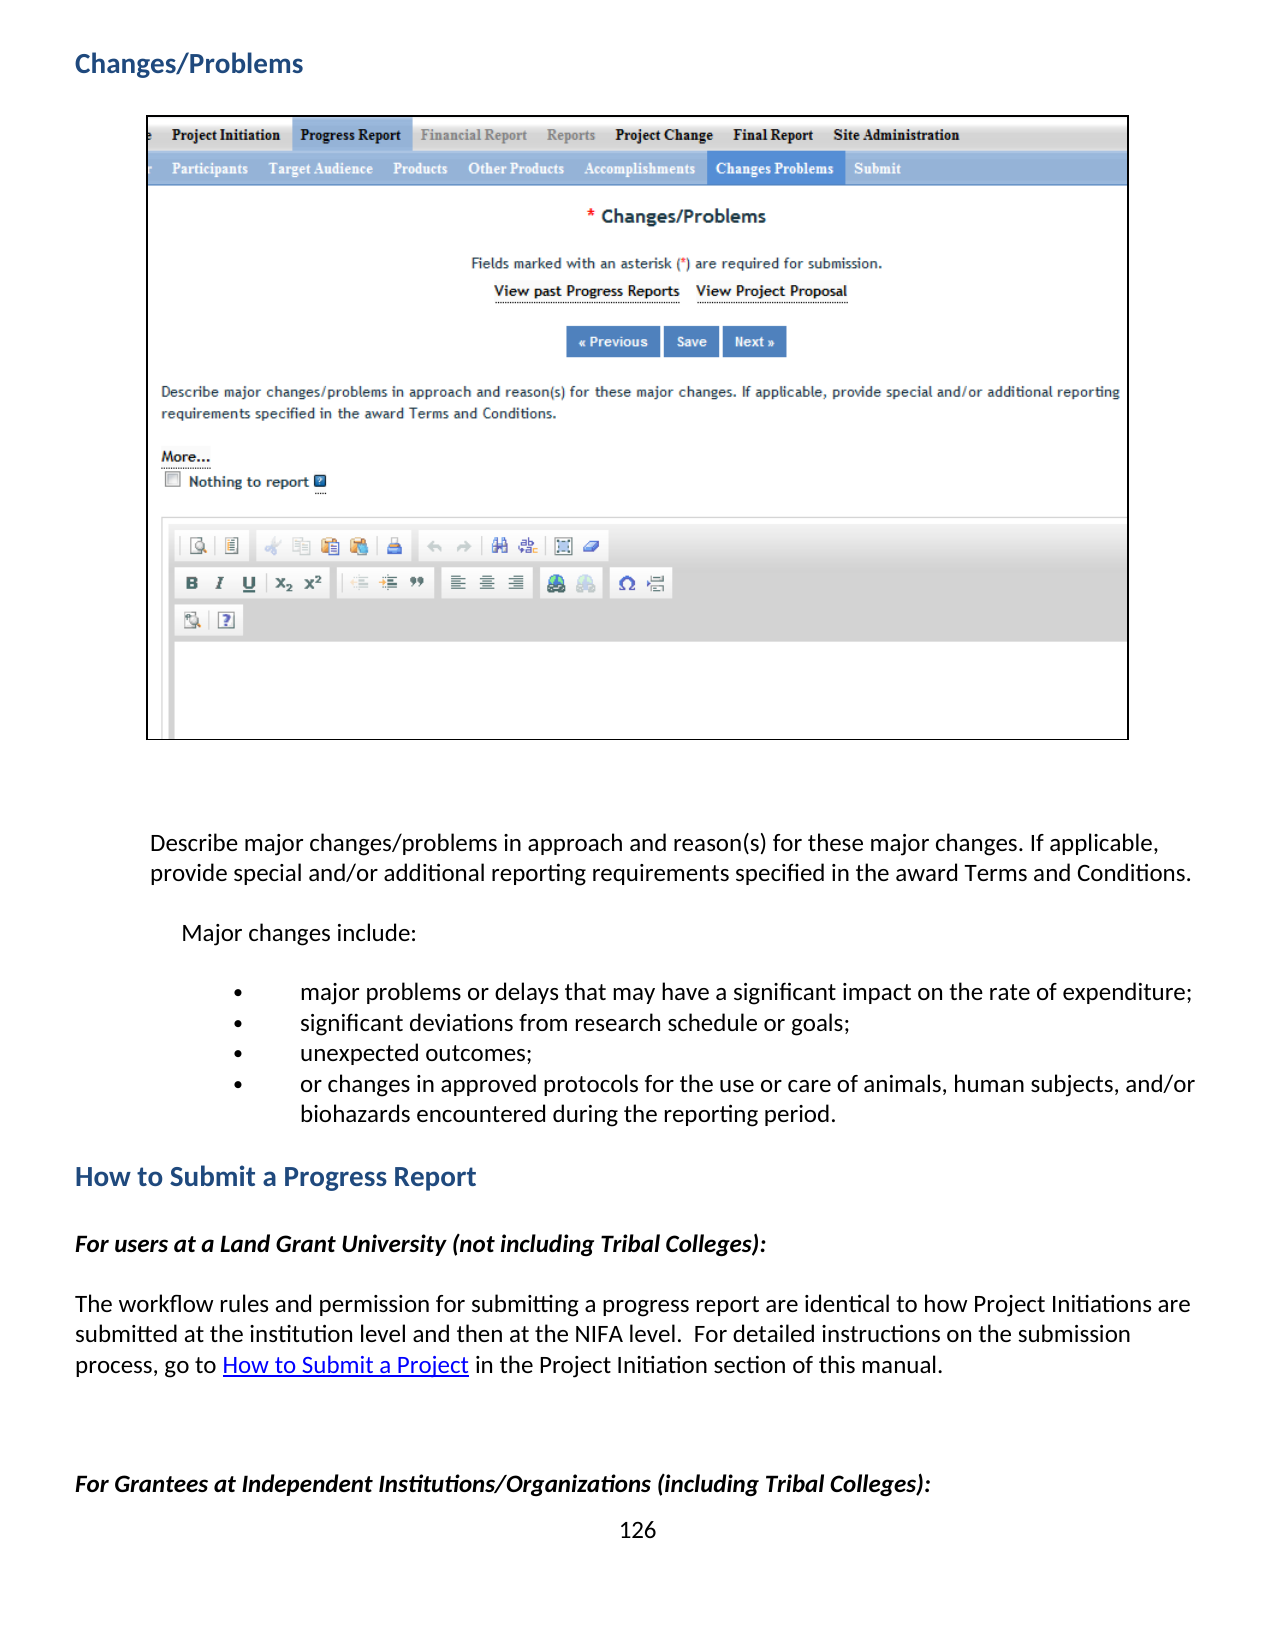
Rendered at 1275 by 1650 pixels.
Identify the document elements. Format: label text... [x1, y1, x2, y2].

text Major changes include: [106, 917, 1200, 947]
list major problems or delays that may have a significant impact on the rate of expenditure; [181, 977, 1200, 1007]
list or changes in approved protocols for the use or care of animals, human subjects, and/or biohazards encountered during the reporting period. [234, 1068, 1200, 1129]
subtitle How to Submit a Progress Report [75, 1158, 1200, 1194]
text Describe major changes/problems in approach and reason(s) for these major changes. If applicable, provide special and/or additional reporting requirements specified in the award Terms and Conditions. [150, 827, 1200, 888]
list significant deviations from research schedule or goals; [181, 1007, 1200, 1038]
text For users at a Land Grant University (not including Tribal Colleges): [75, 1228, 1200, 1259]
text For Grantees at Independent Institutions/Organizations (including Tribal Colleges): [75, 1468, 1200, 1499]
subtitle Changes/Problems [75, 45, 1200, 81]
list unexpected outcomes; [181, 1038, 1200, 1068]
picture [148, 117, 1127, 739]
text The workflow rules and permission for submitting a progress report are identical to how Project Initiations are submitted at the institution level and then at the NIFA level. For detailed instructions on the submission process, go to How to Submit a Project in the Project Initiation section of this manual. [75, 1288, 1200, 1380]
